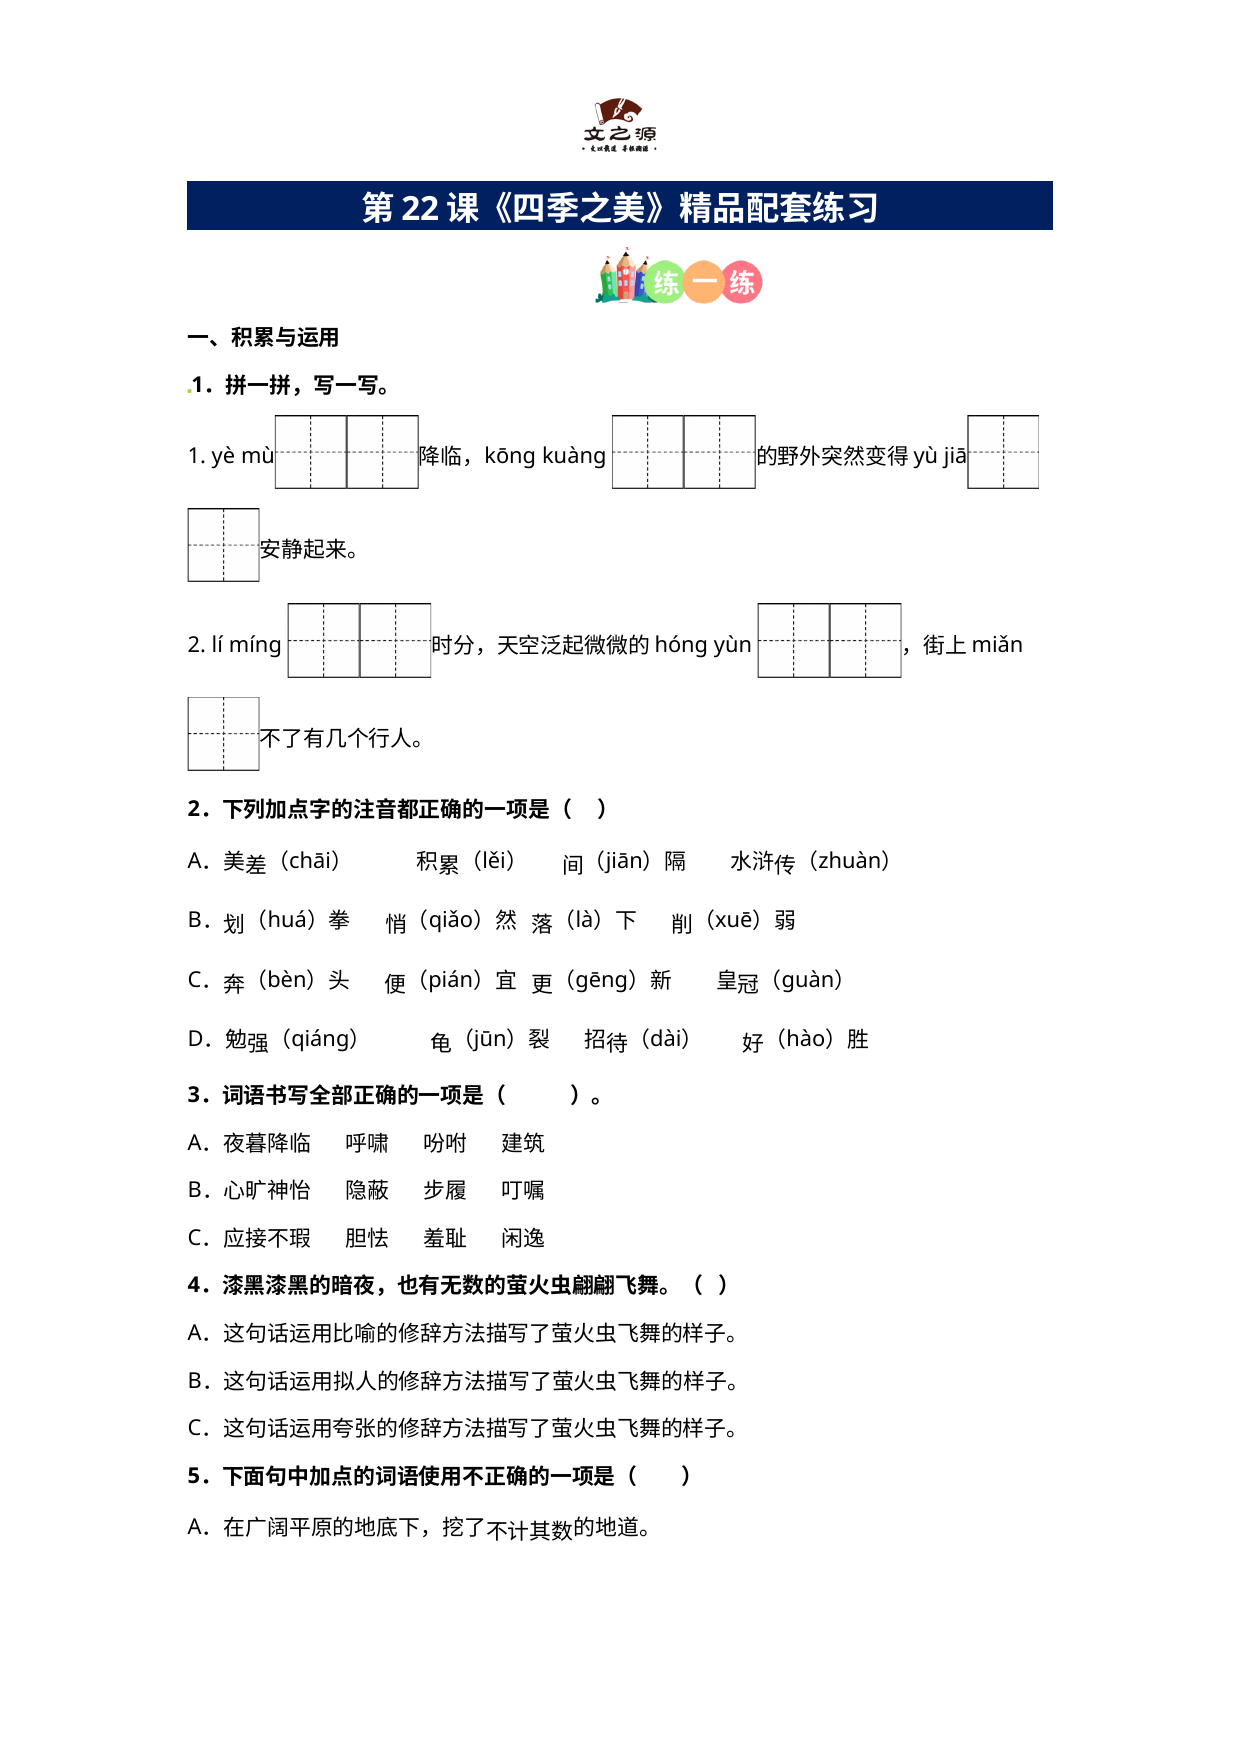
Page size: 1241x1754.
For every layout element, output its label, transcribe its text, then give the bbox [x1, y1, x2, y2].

picture [274, 415, 419, 489]
picture [612, 415, 756, 489]
picture [287, 603, 432, 678]
text A．夜暮降临 呼啸 吩咐 建筑 [187, 1126, 1053, 1157]
text B．划（huá）拳 悄（qiǎo）然 落（là）下 削（xuē）弱 [187, 899, 1053, 939]
text 2. lí míng 时分，天空泛起微微的hóng yùn ，街上miǎn 不了有几个行人。 [187, 604, 1053, 777]
picture [187, 508, 260, 582]
text 3．词语书写全部正确的一项是（ ）。 [187, 1078, 1053, 1110]
text A．美差（chāi） 积累（lěi） 间（jiān）隔 水浒传（zhuàn） [187, 840, 1053, 880]
picture [967, 415, 1039, 489]
text C．这句话运用夸张的修辞方法描写了萤火虫飞舞的样子。 [187, 1411, 1053, 1443]
text C．应接不瑕 胆怯 羞耻 闲逸 [187, 1221, 1053, 1253]
text A．在广阔平原的地底下，挖了不计其数的地道。 [187, 1506, 1053, 1546]
text 第22课《四季之美》精品配套练习 [187, 181, 1053, 230]
text 一、积累与运用 [187, 230, 1053, 352]
picture [543, 75, 698, 180]
text A．这句话运用比喻的修辞方法描写了萤火虫飞舞的样子。 [187, 1316, 1053, 1348]
text 5．下面句中加点的词语使用不正确的一项是（ ） [187, 1459, 1053, 1491]
text C．奔（bèn）头 便（pián）宜 更（gēng）新 皇冠（guàn） [187, 959, 1053, 999]
text 4．漆黑漆黑的暗夜，也有无数的萤火虫翩翩飞舞。（ ）[来源:Zxxk.Com] [187, 1268, 1053, 1300]
text B．这句话运用拟人的修辞方法描写了萤火虫飞舞的样子。 [187, 1364, 1053, 1395]
text 1．拼一拼，写一写。 [187, 368, 1053, 399]
picture [757, 603, 902, 678]
picture [595, 241, 770, 305]
text 2．下列加点字的注音都正确的一项是（ ） [187, 792, 1053, 824]
text 1. yè mù降临，kōng kuàng 的野外突然变得yù jiā安静起来。 [187, 415, 1053, 588]
picture [187, 697, 260, 771]
text B．心旷神怡 隐蔽 步履 叮嘱 [187, 1173, 1053, 1205]
text D．勉强（qiáng） 龟（jūn）裂 招待（dài） 好（hào）胜 [187, 1018, 1053, 1058]
